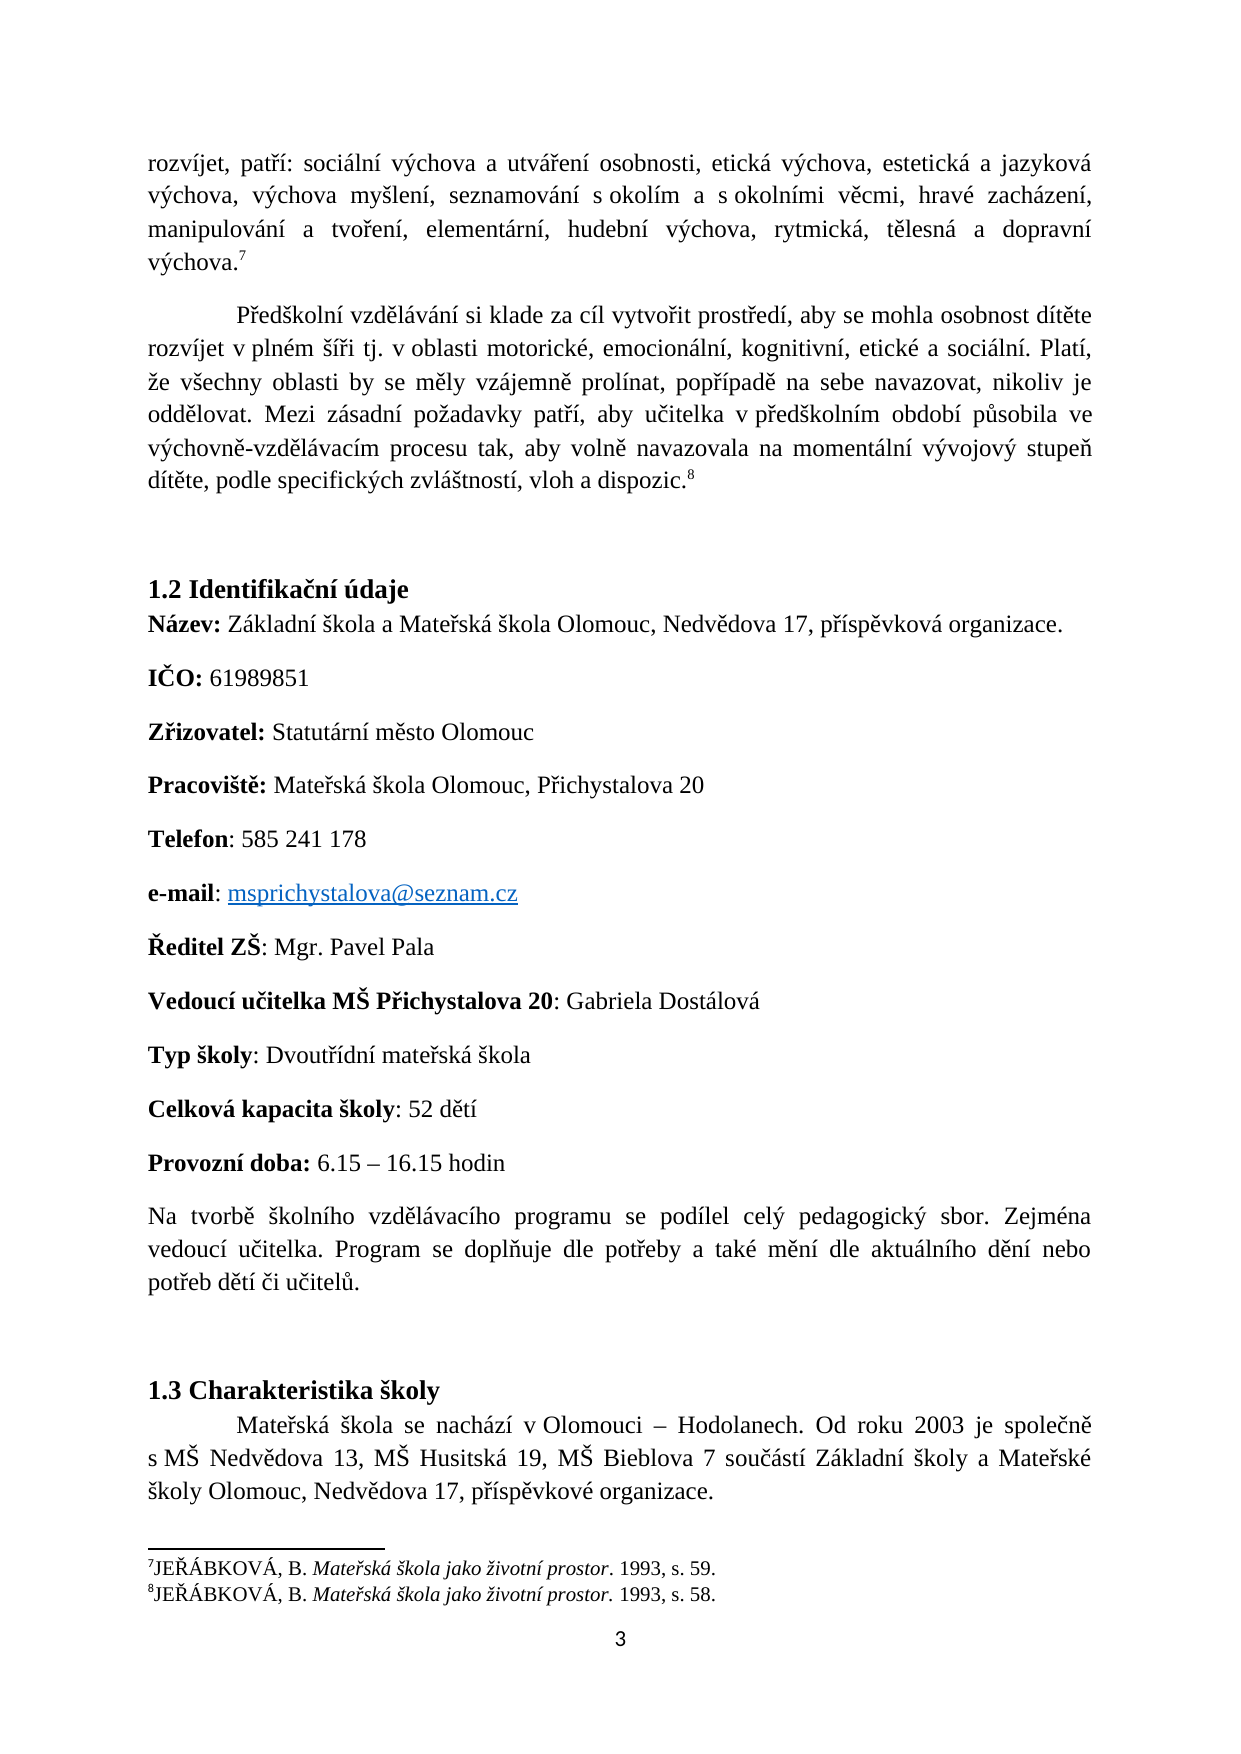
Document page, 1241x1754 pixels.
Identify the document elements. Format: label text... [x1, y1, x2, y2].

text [148, 148, 1093, 275]
text Na tvorbě školního vzdělávacího programu se podílel celý pedagogický sbor. Zejména vedoucí učitelka. Program se doplňuje dle potřeby a také mění dle aktuálního dění nebo potřeb dětí či učitelů. [148, 1201, 1093, 1296]
text e-mail: msprichystalova@seznam.cz [148, 878, 1093, 907]
subtitle 1.3 Charakteristika školy [148, 1374, 1093, 1406]
text Vedoucí učitelka MŠ Přichystalova 20: Gabriela Dostálová [148, 986, 1093, 1015]
text Ředitel ZŠ: Mgr. Pavel Pala [148, 932, 1093, 961]
text Celková kapacita školy: 52 dětí [148, 1094, 1093, 1122]
subtitle 1.2 Identifikační údaje [148, 573, 1093, 604]
text Telefon: 585 241 178 [148, 824, 1093, 853]
text Mateřská škola se nachází v Olomouci – Hodolanech. Od roku 2003 je společně s MŠ Nedvědova 13, MŠ Husitská 19, MŠ Bieblova 7 součástí Základní školy a Mateřské školy Olomouc, Nedvědova 17, příspěvkové organizace. [148, 1410, 1093, 1505]
text Pracoviště: Mateřská škola Olomouc, Přichystalova 20 [148, 771, 1093, 799]
text Název: Základní škola a Mateřská škola Olomouc, Nedvědova 17, příspěvková organizace. [148, 609, 1093, 638]
text Provozní doba: 6.15 – 16.15 hodin [148, 1148, 1093, 1176]
text Předškolní vzdělávání si klade za cíl vytvořit prostředí, aby se mohla osobnost dítěte rozvíjet v plném šíři tj. v oblasti motorické, emocionální, kognitivní, etické a sociální. Platí, že všechny oblasti by se měly vzájemně prolínat, popřípadě na sebe navazovat, nikoliv je oddělovat. Mezi zásadní požadavky patří, aby učitelka v předškolním období působila ve výchovně-vzdělávacím procesu tak, aby volně navazovala na momentální vývojový stupeň dítěte, podle specifických zvláštností, vloh a dispozic. [148, 301, 1093, 494]
text Typ školy: Dvoutřídní mateřská škola [148, 1040, 1093, 1069]
text Zřizovatel: Statutární město Olomouc [148, 717, 1093, 746]
text IČO: 61989851 [148, 663, 1093, 692]
